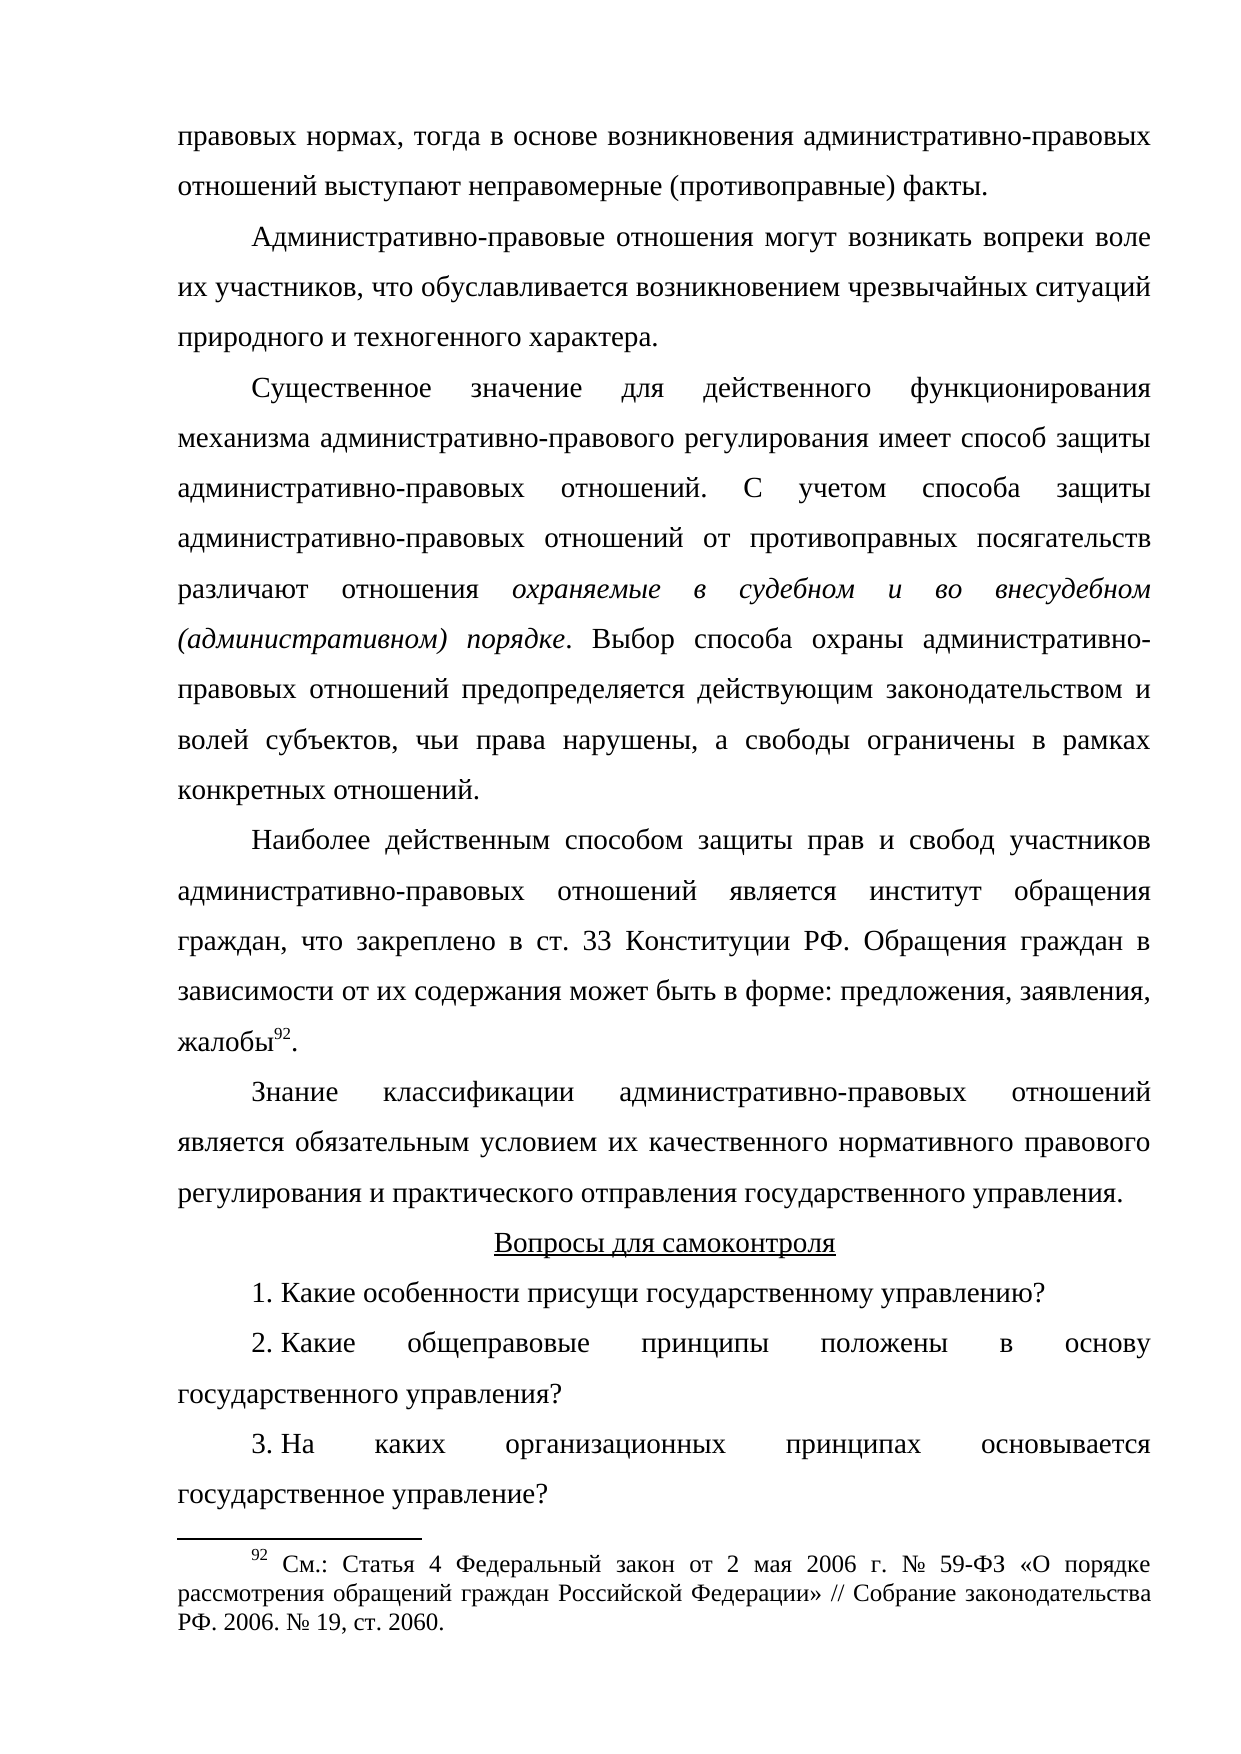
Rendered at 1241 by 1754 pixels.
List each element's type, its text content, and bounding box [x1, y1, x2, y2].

text Административно-правовые отношения могут возникать вопреки воле их участников, что обуславливается возникновением чрезвычайных ситуаций природного и техногенного характера. [177, 219, 1152, 353]
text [177, 118, 1152, 202]
text Существенное значение для действенного функционирования механизма административно-правового регулирования имеет способ защиты административно-правовых отношений. С учетом способа защиты административно-правовых отношений от противоправных посягательств различают отношения охраняемые в судебном и во внесудебном (административном) порядке. Выбор способа охраны административно-правовых отношений предопределяется действующим законодательством и волей субъектов, чьи права нарушены, а свободы ограничены в рамках конкретных отношений. [177, 370, 1152, 806]
text Знание классификации административно-правовых отношений является обязательным условием их качественного нормативного правового регулирования и практического отправления государственного управления. [177, 1074, 1152, 1208]
list Какие общеправовые принципы положены в основу государственного управления? [177, 1326, 1152, 1409]
text Наиболее действенным способом защиты прав и свобод участников административно-правовых отношений является институт обращения граждан, что закреплено в ст. 33 Конституции РФ. Обращения граждан в зависимости от их содержания может быть в форме: предложения, заявления, жалобы. [177, 822, 1152, 1057]
list На каких организационных принципах основывается государственное управление? [177, 1426, 1152, 1510]
list Какие особенности присущи государственному управлению? [177, 1275, 1152, 1309]
text Вопросы для самоконтроля [177, 1225, 1152, 1258]
